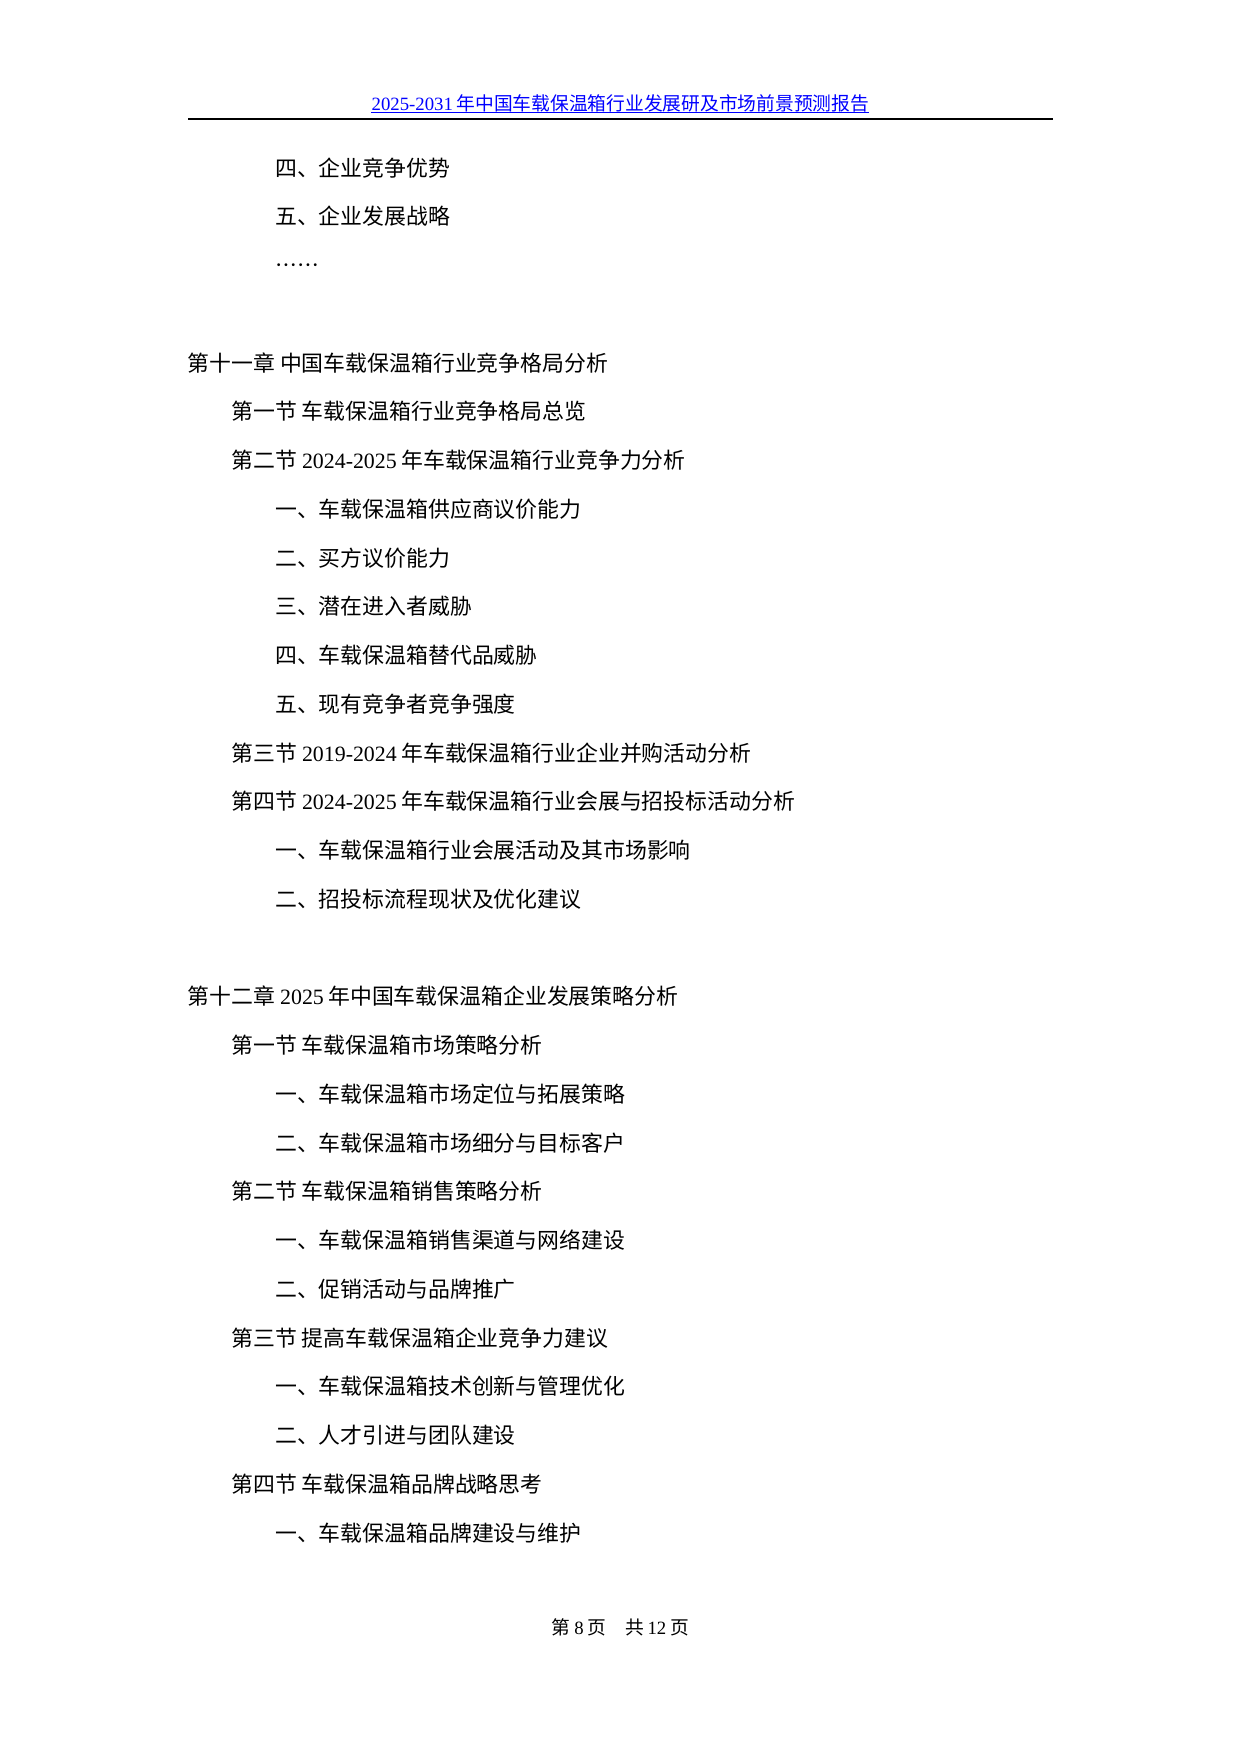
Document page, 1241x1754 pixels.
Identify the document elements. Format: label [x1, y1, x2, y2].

text [187, 150, 1053, 1548]
